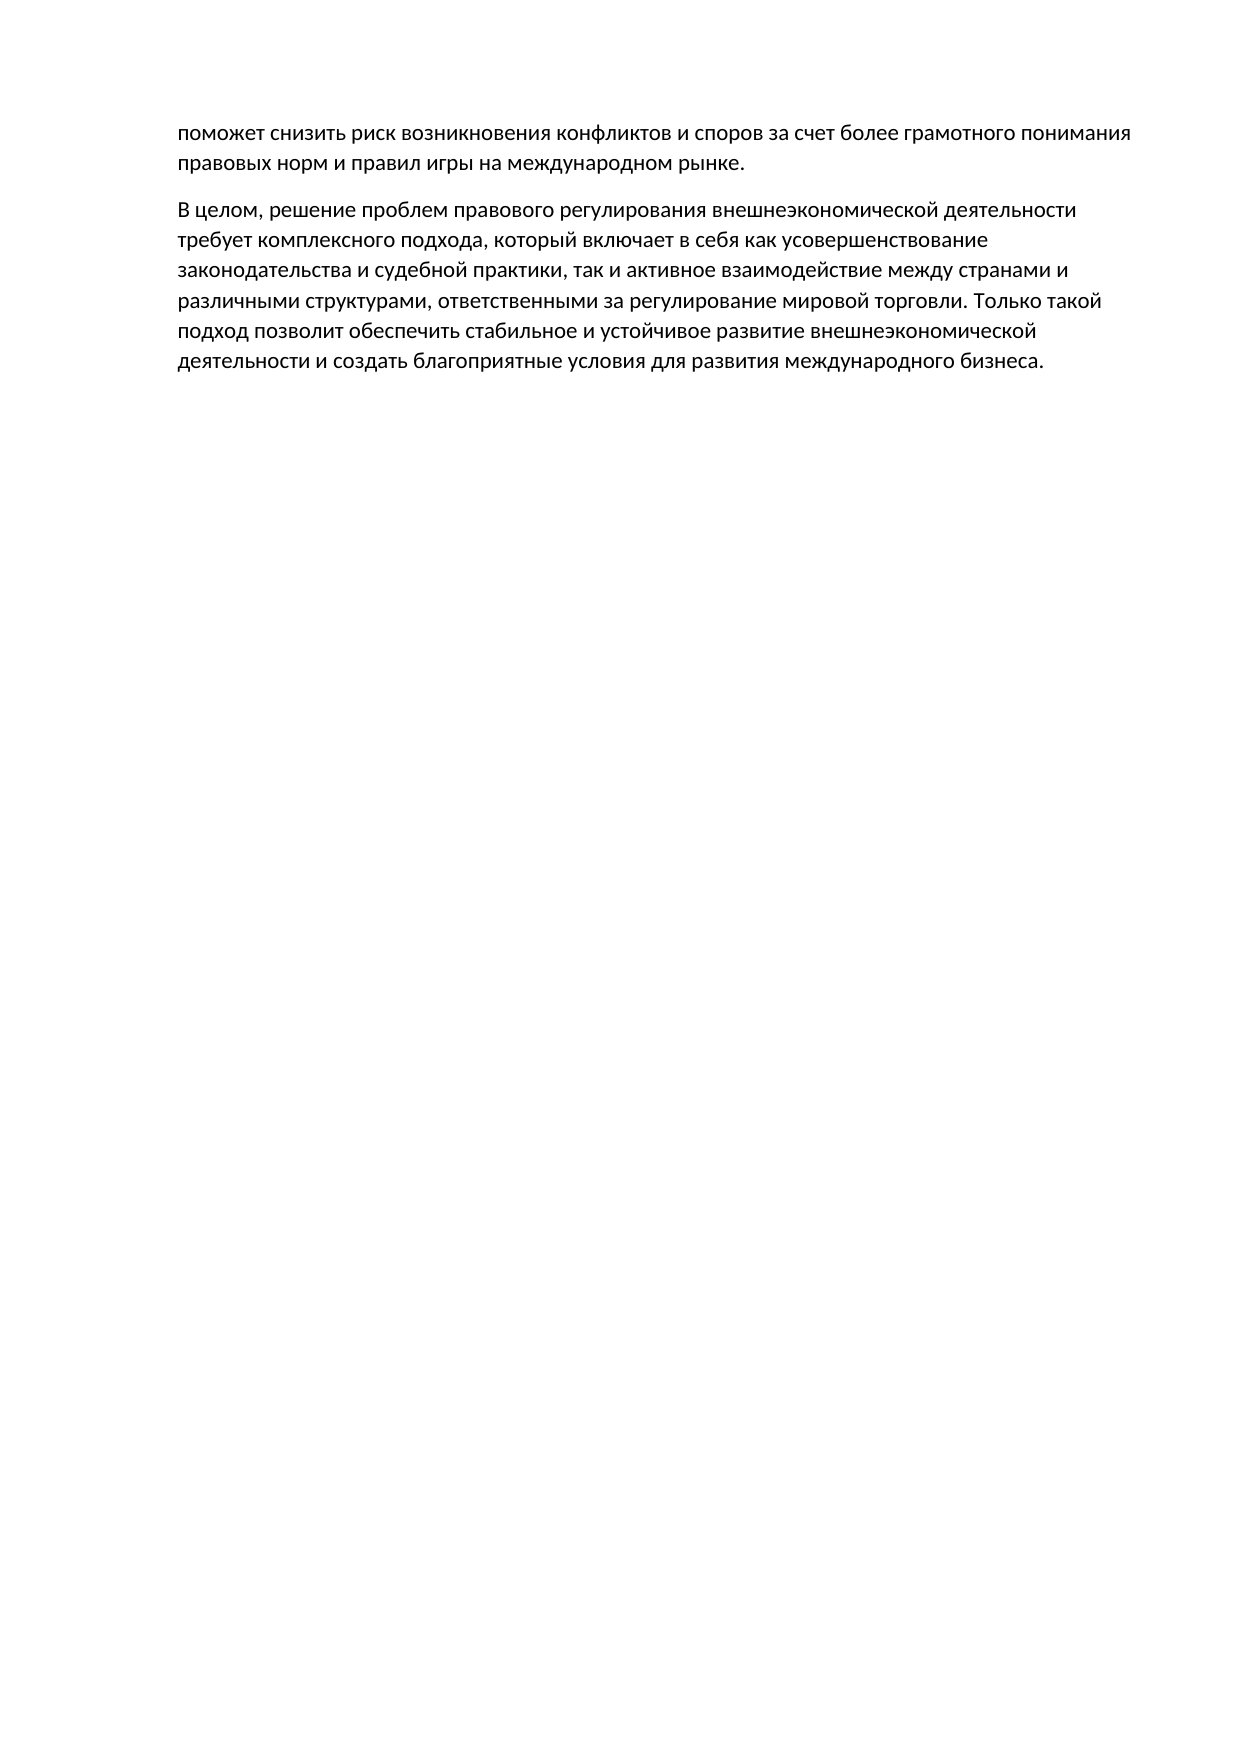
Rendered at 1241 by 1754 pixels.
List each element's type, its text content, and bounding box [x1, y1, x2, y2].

text В целом, решение проблем правового регулирования внешнеэкономической деятельности требует комплексного подхода, который включает в себя как усовершенствование законодательства и судебной практики, так и активное взаимодействие между странами и различными структурами, ответственными за регулирование мировой торговли. Только такой подход позволит обеспечить стабильное и устойчивое развитие внешнеэкономической деятельности и создать благоприятные условия для развития международного бизнеса. [177, 195, 1152, 374]
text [177, 118, 1152, 176]
